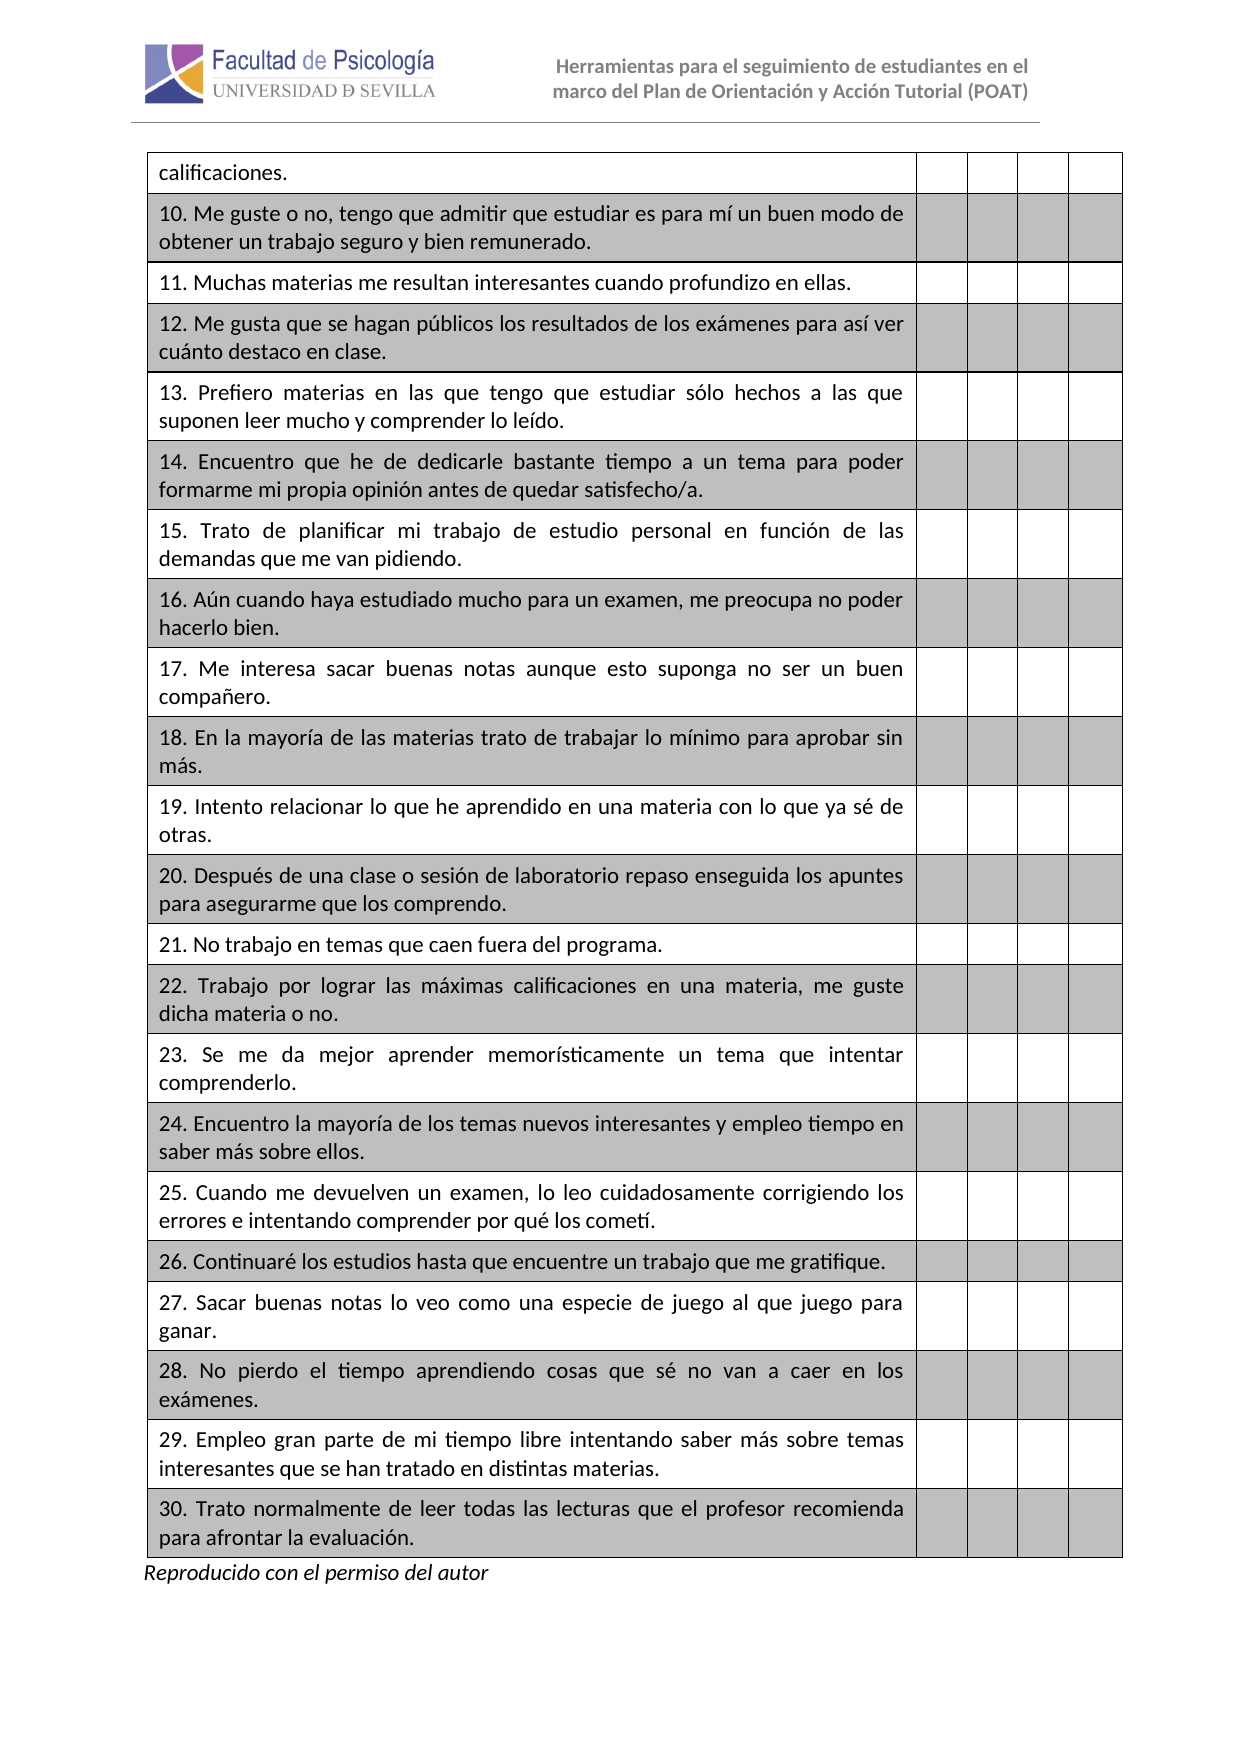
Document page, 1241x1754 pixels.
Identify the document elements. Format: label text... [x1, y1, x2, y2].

table_cell [1069, 1034, 1122, 1102]
table_cell [917, 1034, 967, 1102]
table_cell [1069, 965, 1122, 1033]
table_cell [1018, 441, 1068, 509]
table_cell [968, 1351, 1017, 1419]
table_cell 21. No trabajo en temas que caen fuera del programa. [148, 924, 916, 964]
table_cell [968, 579, 1017, 647]
table_cell [1069, 1172, 1122, 1240]
table_cell [917, 441, 967, 509]
table_cell [968, 924, 1017, 964]
table_cell [1069, 579, 1122, 647]
table_cell 12. Me gusta que se hagan públicos los resultados de los exámenes para así ver cuánto destaco en clase. [148, 304, 916, 371]
table_cell [1018, 924, 1068, 964]
table_cell [1018, 1489, 1068, 1557]
table_cell [968, 1103, 1017, 1171]
table_cell [917, 786, 967, 854]
table_cell [1018, 579, 1068, 647]
table_cell [968, 1034, 1017, 1102]
table_cell 15. Trato de planificar mi trabajo de estudio personal en función de las demandas que me van pidiendo. [148, 510, 916, 578]
table_cell [1018, 373, 1068, 440]
table_cell [917, 717, 967, 785]
table_cell 23. Se me da mejor aprender memorísticamente un tema que intentar comprenderlo. [148, 1034, 916, 1102]
table_cell [1069, 441, 1122, 509]
table_cell [1018, 153, 1068, 192]
table_cell [917, 1172, 967, 1240]
table_cell [1069, 1420, 1122, 1488]
table_cell [1069, 786, 1122, 854]
table_cell [968, 441, 1017, 509]
table_cell [917, 1420, 967, 1488]
text Reproducido con el permiso del autor [133, 1558, 1128, 1586]
table_cell [968, 194, 1017, 261]
table_cell [968, 1420, 1017, 1488]
table_cell [917, 579, 967, 647]
table_cell 24. Encuentro la mayoría de los temas nuevos interesantes y empleo tiempo en saber más sobre ellos. [148, 1103, 916, 1171]
table_cell [1069, 153, 1122, 192]
table_cell [917, 648, 967, 716]
table_cell [917, 1351, 967, 1419]
table_cell [1018, 304, 1068, 371]
table_cell [1069, 924, 1122, 964]
table_cell 26. Continuaré los estudios hasta que encuentre un trabajo que me gratifique. [148, 1241, 916, 1281]
table_cell [917, 1241, 967, 1281]
table_cell 14. Encuentro que he de dedicarle bastante tiempo a un tema para poder formarme mi propia opinión antes de quedar satisfecho/a. [148, 441, 916, 509]
table_cell [1069, 304, 1122, 371]
table_cell [968, 786, 1017, 854]
table_cell [1018, 510, 1068, 578]
table_cell 17. Me interesa sacar buenas notas aunque esto suponga no ser un buen compañero. [148, 648, 916, 716]
table_cell [968, 648, 1017, 716]
table_cell 20. Después de una clase o sesión de laboratorio repaso enseguida los apuntes para asegurarme que los comprendo. [148, 855, 916, 923]
table_cell [917, 510, 967, 578]
table_cell [1069, 1351, 1122, 1419]
table_cell [1018, 263, 1068, 302]
table_cell 25. Cuando me devuelven un examen, lo leo cuidadosamente corrigiendo los errores e intentando comprender por qué los cometí. [148, 1172, 916, 1240]
table_cell [968, 1241, 1017, 1281]
table_cell [917, 1103, 967, 1171]
table_cell [1069, 648, 1122, 716]
table_cell [968, 373, 1017, 440]
table_cell [917, 965, 967, 1033]
table_cell [917, 153, 967, 192]
table_cell [1069, 194, 1122, 261]
table_cell 29. Empleo gran parte de mi tiempo libre intentando saber más sobre temas interesantes que se han tratado en distintas materias. [148, 1420, 916, 1488]
table_cell [1069, 1489, 1122, 1557]
table_cell 13. Prefiero materias en las que tengo que estudiar sólo hechos a las que suponen leer mucho y comprender lo leído. [148, 373, 916, 440]
table_cell [1069, 510, 1122, 578]
table_cell [968, 965, 1017, 1033]
table_cell 16. Aún cuando haya estudiado mucho para un examen, me preocupa no poder hacerlo bien. [148, 579, 916, 647]
table_cell [1018, 786, 1068, 854]
picture [108, 12, 472, 135]
table_cell [1018, 855, 1068, 923]
table_cell [1069, 717, 1122, 785]
table_cell 27. Sacar buenas notas lo veo como una especie de juego al que juego para ganar. [148, 1282, 916, 1350]
table_cell [917, 373, 967, 440]
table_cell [148, 153, 916, 192]
table_cell [1018, 1103, 1068, 1171]
table_cell 28. No pierdo el tiempo aprendiendo cosas que sé no van a caer en los exámenes. [148, 1351, 916, 1419]
table_cell [968, 1489, 1017, 1557]
table_cell [1018, 1241, 1068, 1281]
table_cell [1018, 965, 1068, 1033]
table_cell 11. Muchas materias me resultan interesantes cuando profundizo en ellas. [148, 263, 916, 302]
table_cell [1018, 194, 1068, 261]
table_cell [1018, 1351, 1068, 1419]
table_cell [1069, 855, 1122, 923]
table_cell [1018, 1034, 1068, 1102]
table_cell [968, 1172, 1017, 1240]
table_cell [968, 510, 1017, 578]
table_cell [1069, 1282, 1122, 1350]
table_cell [1018, 1282, 1068, 1350]
table_cell [968, 1282, 1017, 1350]
table_cell [917, 855, 967, 923]
table_cell [1069, 1103, 1122, 1171]
table_cell [1069, 1241, 1122, 1281]
table_cell [968, 263, 1017, 302]
table_cell [917, 304, 967, 371]
table_cell [1018, 1420, 1068, 1488]
table_cell [1018, 648, 1068, 716]
table_cell [917, 194, 967, 261]
table_cell [1018, 717, 1068, 785]
table_cell 19. Intento relacionar lo que he aprendido en una materia con lo que ya sé de otras. [148, 786, 916, 854]
table_cell [917, 924, 967, 964]
table_cell [1018, 1172, 1068, 1240]
table_cell [968, 304, 1017, 371]
table_cell [968, 855, 1017, 923]
table_cell 10. Me guste o no, tengo que admitir que estudiar es para mí un buen modo de obtener un trabajo seguro y bien remunerado. [148, 194, 916, 261]
table_cell [968, 153, 1017, 192]
table_cell 30. Trato normalmente de leer todas las lecturas que el profesor recomienda para afrontar la evaluación. [148, 1489, 916, 1557]
table_cell [917, 1282, 967, 1350]
table_cell [968, 717, 1017, 785]
table_cell 22. Trabajo por lograr las máximas calificaciones en una materia, me guste dicha materia o no. [148, 965, 916, 1033]
table_cell [917, 263, 967, 302]
table_cell [1069, 263, 1122, 302]
table_cell 18. En la mayoría de las materias trato de trabajar lo mínimo para aprobar sin más. [148, 717, 916, 785]
table_cell [917, 1489, 967, 1557]
table_cell [1069, 373, 1122, 440]
